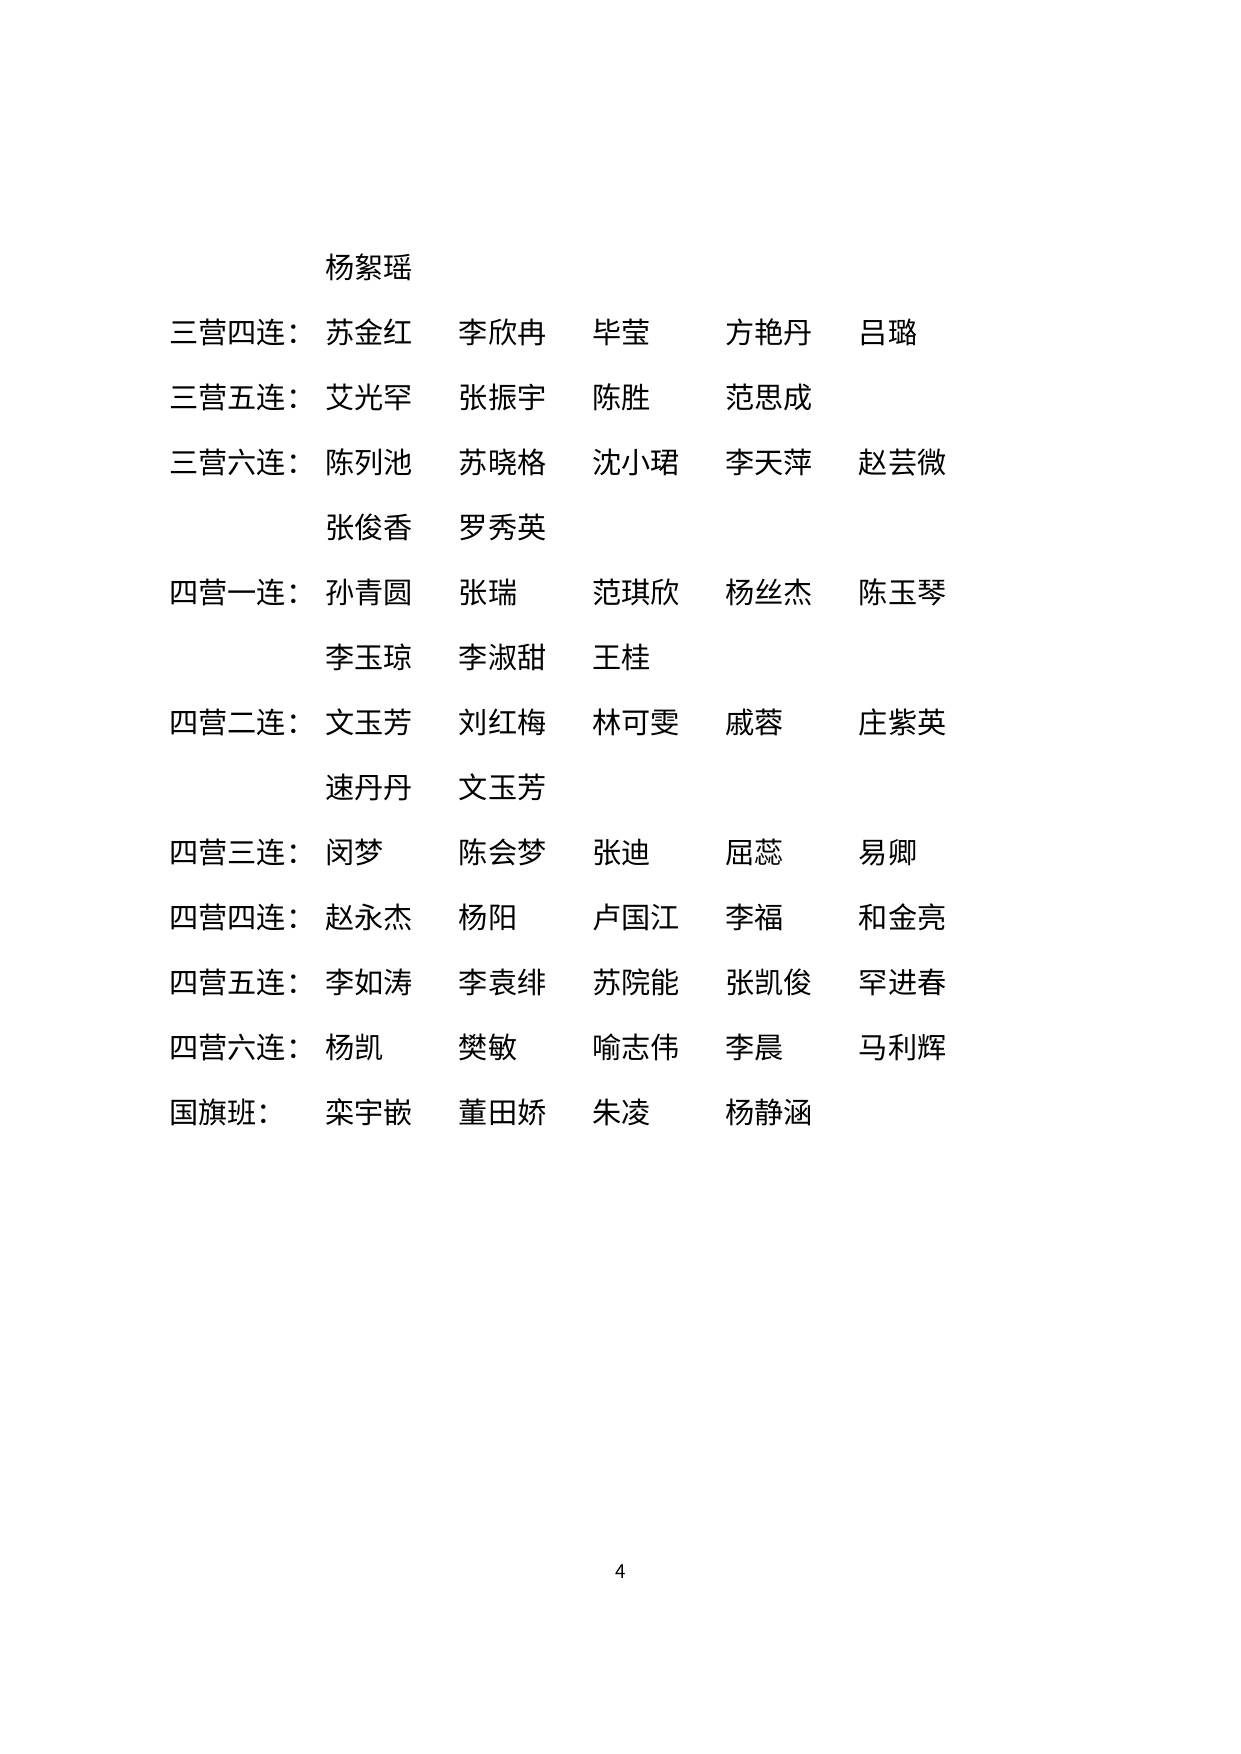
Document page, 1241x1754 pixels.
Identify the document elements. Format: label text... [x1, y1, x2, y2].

text 四营二连： 文玉芳 刘红梅 林可雯 戚蓉 庄紫英 [169, 688, 1081, 753]
text 速丹丹 文玉芳 [169, 753, 1081, 818]
text 四营三连： 闵梦 陈会梦 张迪 屈蕊 易卿 [169, 818, 1081, 883]
text 三营六连： 陈列池 苏晓格 沈小珺 李天萍 赵芸微 [169, 428, 1081, 493]
text 张俊香 罗秀英 [169, 493, 1081, 558]
text 四营六连： 杨凯 樊敏 喻志伟 李晨 马利辉 [169, 1013, 1081, 1078]
text 国旗班： 栾宇嵌 董田娇 朱凌 杨静涵 [169, 1078, 1081, 1143]
text 四营一连： 孙青圆 张瑞 范琪欣 杨丝杰 陈玉琴 [169, 558, 1081, 623]
text 杨絮瑶 [169, 233, 1081, 298]
text 四营五连： 李如涛 李袁绯 苏院能 张凯俊 罕进春 [169, 948, 1081, 1013]
text 三营四连： 苏金红 李欣冉 毕莹 方艳丹 吕璐 [169, 298, 1081, 363]
text 李玉琼 李淑甜 王桂 [169, 623, 1081, 688]
text 三营五连： 艾光罕 张振宇 陈胜 范思成 [169, 363, 1081, 428]
text 四营四连： 赵永杰 杨阳 卢国江 李福 和金亮 [169, 883, 1081, 948]
